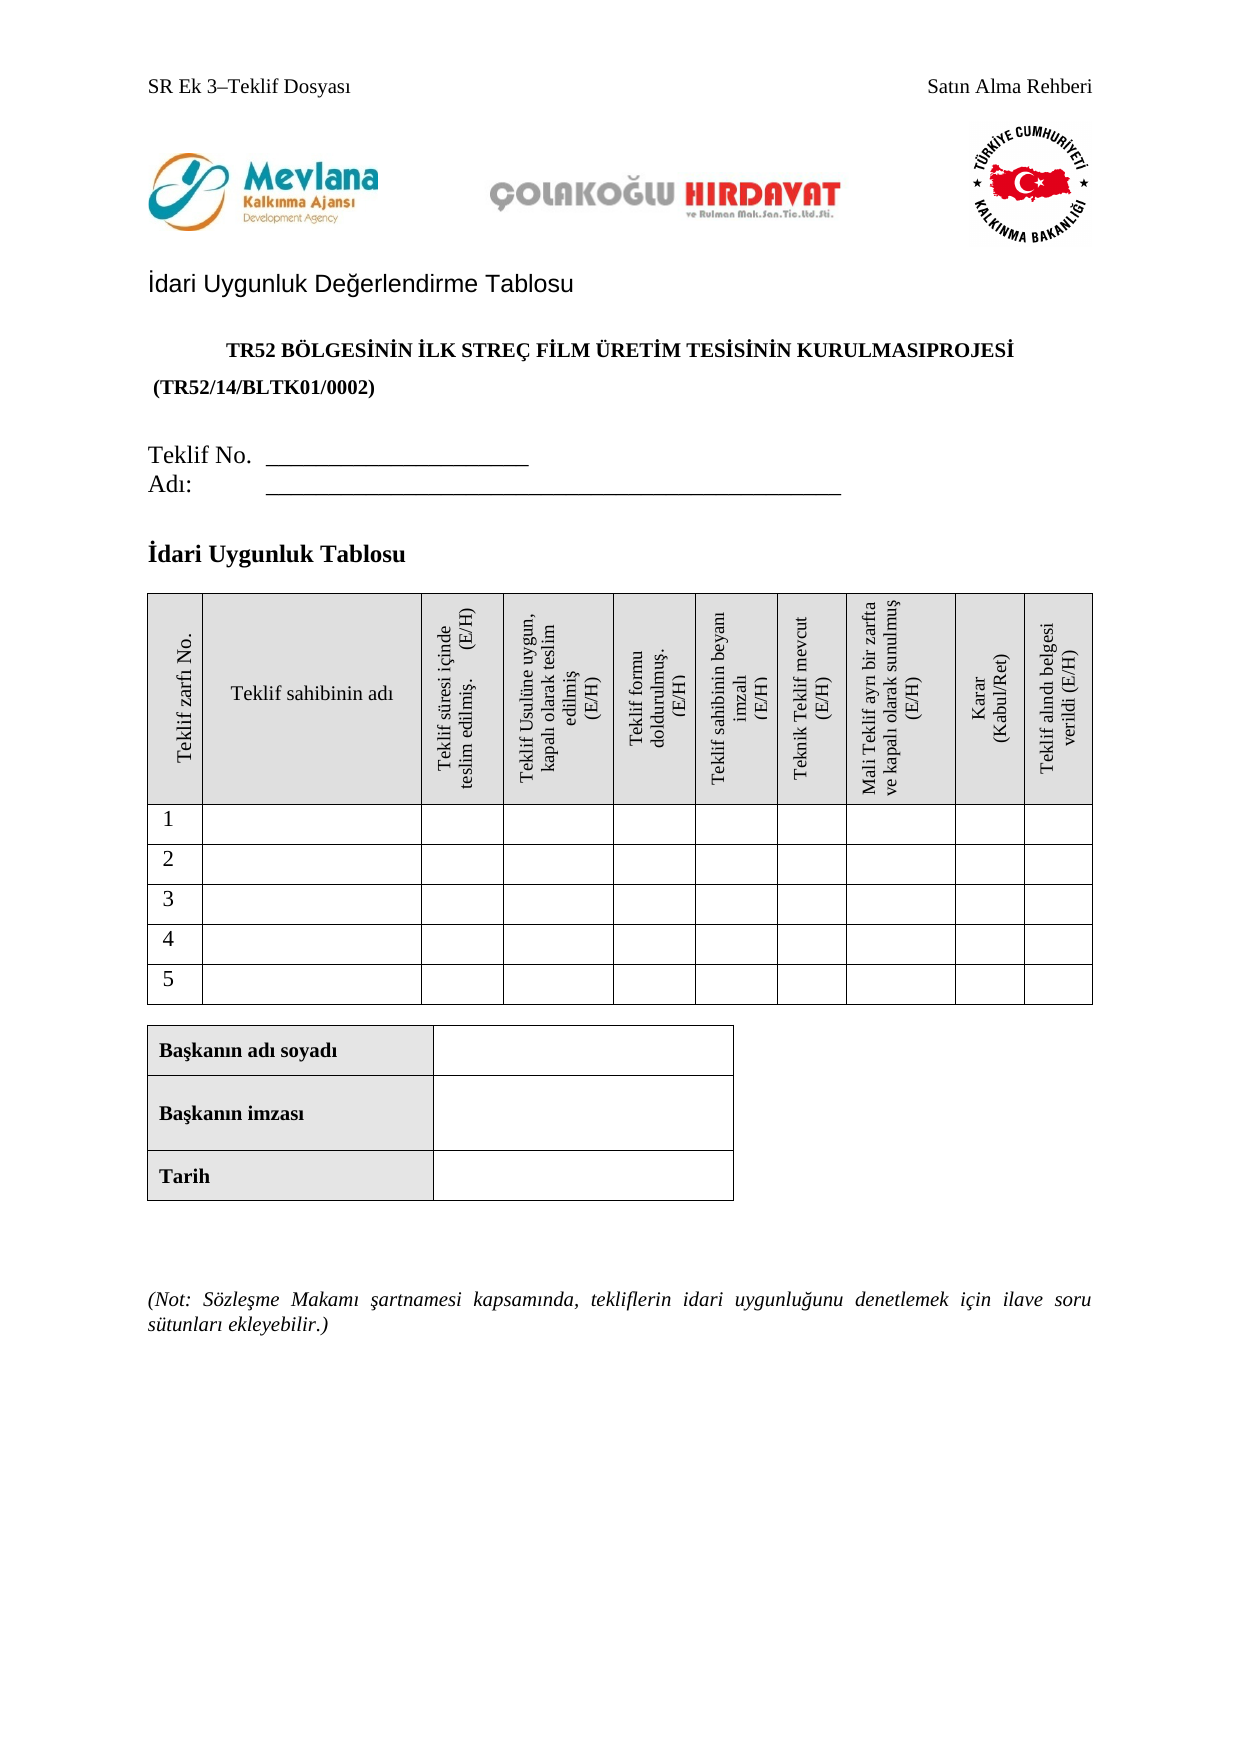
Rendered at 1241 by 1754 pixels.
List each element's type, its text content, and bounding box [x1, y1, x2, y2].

table_cell [614, 885, 695, 924]
table_cell [956, 925, 1024, 964]
text (Not: Sözleşme Makamı şartnamesi kapsamında, tekliflerin idari uygunluğunu denetlemek için ilave soru sütunları ekleyebilir.) [148, 1287, 1093, 1336]
table_cell [696, 845, 777, 884]
table_cell [956, 965, 1024, 1004]
table_cell [696, 805, 777, 843]
table_cell [203, 845, 421, 884]
table_cell [203, 885, 421, 924]
table_cell [778, 805, 846, 843]
table_header Teklif formu doldurulmuş. (E/H) [614, 594, 695, 804]
table_cell [1025, 965, 1092, 1004]
table_cell [956, 805, 1024, 843]
table_header Teknik Teklif mevcut (E/H) [778, 594, 846, 804]
table_cell [847, 965, 955, 1004]
table_cell [778, 885, 846, 924]
table_cell [614, 965, 695, 1004]
table_cell [504, 805, 613, 843]
table_cell [778, 965, 846, 1004]
table_cell [203, 925, 421, 964]
table_cell [422, 885, 503, 924]
table_header Teklif alındı belgesi verildi (E/H) [1025, 594, 1092, 804]
table_cell Başkanın imzası [148, 1076, 433, 1150]
table_header Mali Teklif ayrı bir zarfta ve kapalı olarak sunulmuş (E/H) [847, 594, 955, 804]
table_cell [203, 805, 421, 843]
table_cell [504, 885, 613, 924]
table_cell [956, 885, 1024, 924]
table_cell [1025, 885, 1092, 924]
table_header Teklif zarfı No. [148, 594, 202, 804]
table_cell [203, 965, 421, 1004]
picture [471, 163, 849, 233]
table_cell [422, 965, 503, 1004]
table_cell [956, 845, 1024, 884]
table_cell [504, 965, 613, 1004]
text İdari Uygunluk Tablosu [148, 539, 1093, 568]
table_header Teklif sahibinin adı [203, 594, 421, 804]
table_cell 4 [148, 925, 202, 964]
table_cell [847, 805, 955, 843]
table_header [434, 1026, 733, 1075]
text İdari Uygunluk Değerlendirme Tablosu [148, 272, 1093, 297]
text TR52 BÖLGESİNİN İLK STREÇ FİLM ÜRETİM TESİSİNİN KURULMASIPROJESİ [148, 338, 1093, 362]
table_header Teklif süresi içinde teslim edilmiş. (E/H) [422, 594, 503, 804]
table_cell [847, 885, 955, 924]
table_cell 2 [148, 845, 202, 884]
table_cell [778, 925, 846, 964]
table_cell [614, 925, 695, 964]
table_cell [778, 845, 846, 884]
table_cell [434, 1151, 733, 1200]
table_cell [434, 1076, 733, 1150]
table_header Teklif sahibinin beyanı imzalı (E/H) [696, 594, 777, 804]
table_cell [847, 925, 955, 964]
table_cell [422, 845, 503, 884]
table_cell 1 [148, 805, 202, 843]
table_cell [504, 925, 613, 964]
table_cell [614, 845, 695, 884]
table_cell 3 [148, 885, 202, 924]
table_header Teklif Usulüne uygun, kapalı olarak teslim edilmiş (E/H) [504, 594, 613, 804]
table_cell 5 [148, 965, 202, 1004]
table_cell [614, 805, 695, 843]
table_cell [422, 925, 503, 964]
text Teklif No. _____________________ [148, 440, 1093, 469]
table_cell [1025, 845, 1092, 884]
table_cell [696, 965, 777, 1004]
text (TR52/14/BLTK01/0002) [148, 375, 1093, 399]
table_cell Tarih [148, 1151, 433, 1200]
table_cell [847, 845, 955, 884]
table_header Başkanın adı soyadı [148, 1026, 433, 1075]
table_cell [422, 805, 503, 843]
table_header Karar (Kabul/Ret) [956, 594, 1024, 804]
table_cell [1025, 805, 1092, 843]
text Adı: ______________________________________________ [148, 469, 1093, 498]
table_cell [1025, 925, 1092, 964]
table_cell [696, 925, 777, 964]
picture [148, 153, 378, 231]
table_cell [696, 885, 777, 924]
picture [968, 121, 1093, 247]
table_cell [504, 845, 613, 884]
